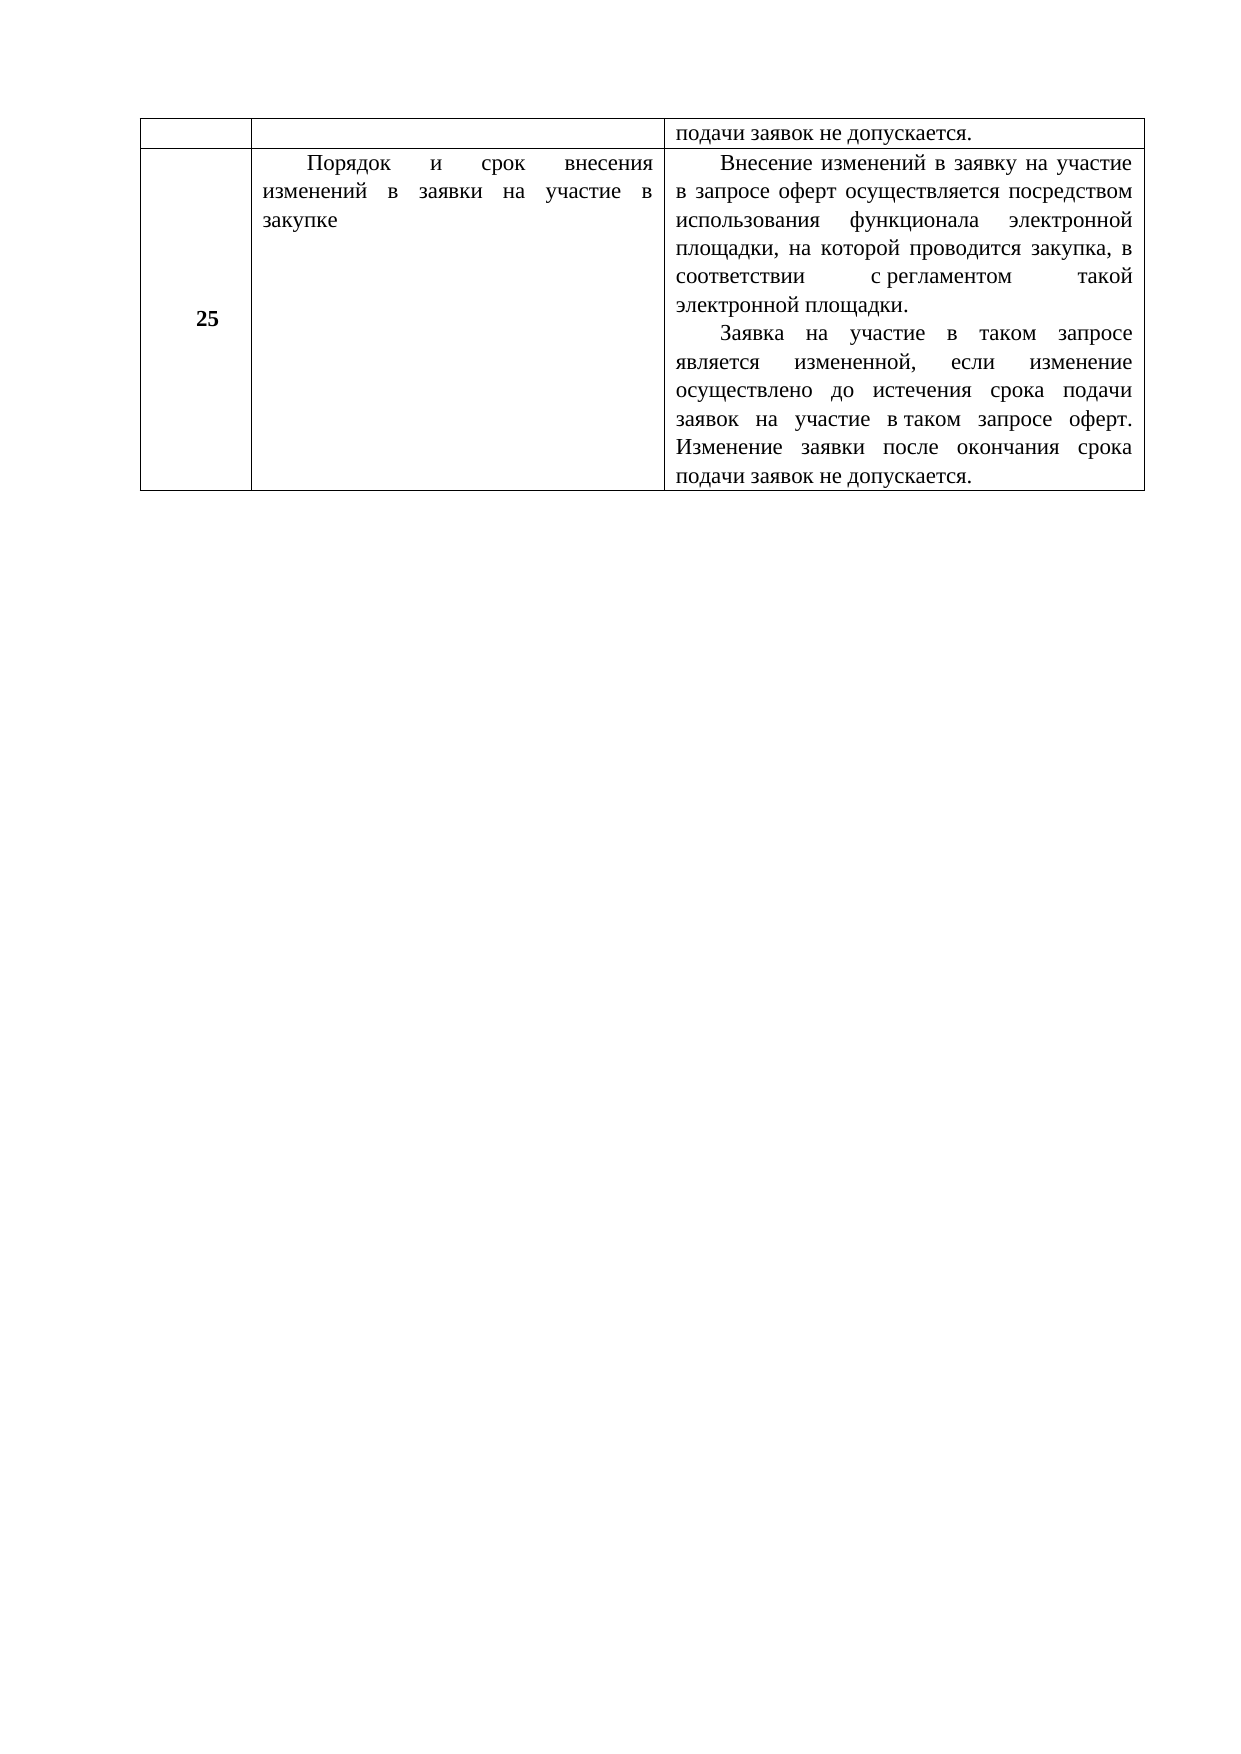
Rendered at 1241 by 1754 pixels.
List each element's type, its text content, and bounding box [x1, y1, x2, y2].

table_cell 25 [141, 149, 251, 490]
table_cell 24 [141, 119, 251, 148]
table_cell Внесение изменений в заявку на участие в запросе оферт осуществляется посредством использования функционала электронной площадки, на которой проводится закупка, в соответствии с регламентом такой электронной площадки. Заявка на участие в таком запросе является измененной, если изменение осуществлено до истечения срока подачи заявок на участие в таком запросе оферт. Изменение заявки после окончания срока подачи заявок не допускается. [665, 149, 1144, 490]
table_cell Порядок и срок внесения изменений в заявки на участие в закупке [252, 149, 664, 490]
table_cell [252, 119, 664, 148]
